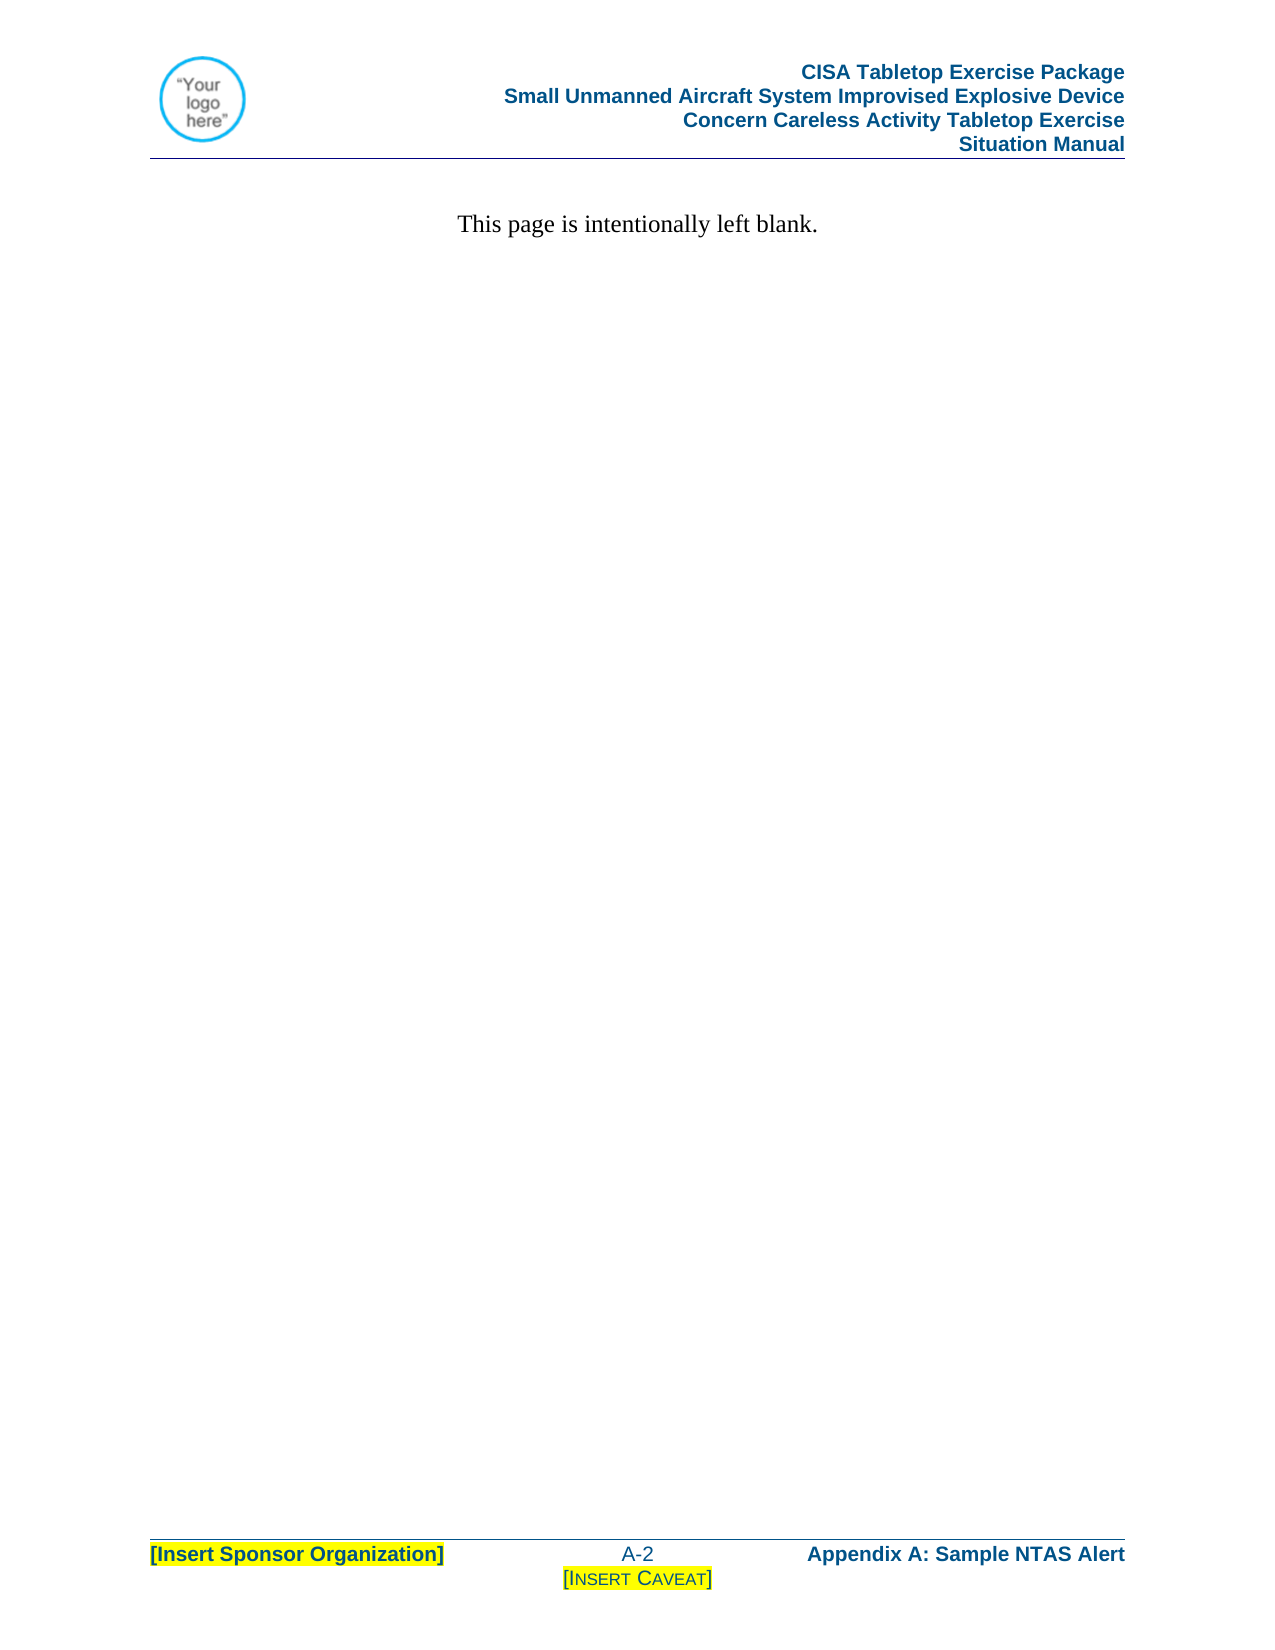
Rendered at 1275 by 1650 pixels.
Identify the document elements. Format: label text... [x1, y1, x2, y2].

picture [159, 56, 254, 144]
picture [159, 56, 201, 97]
picture [163, 60, 243, 139]
text This page is intentionally left blank. [150, 209, 1125, 238]
